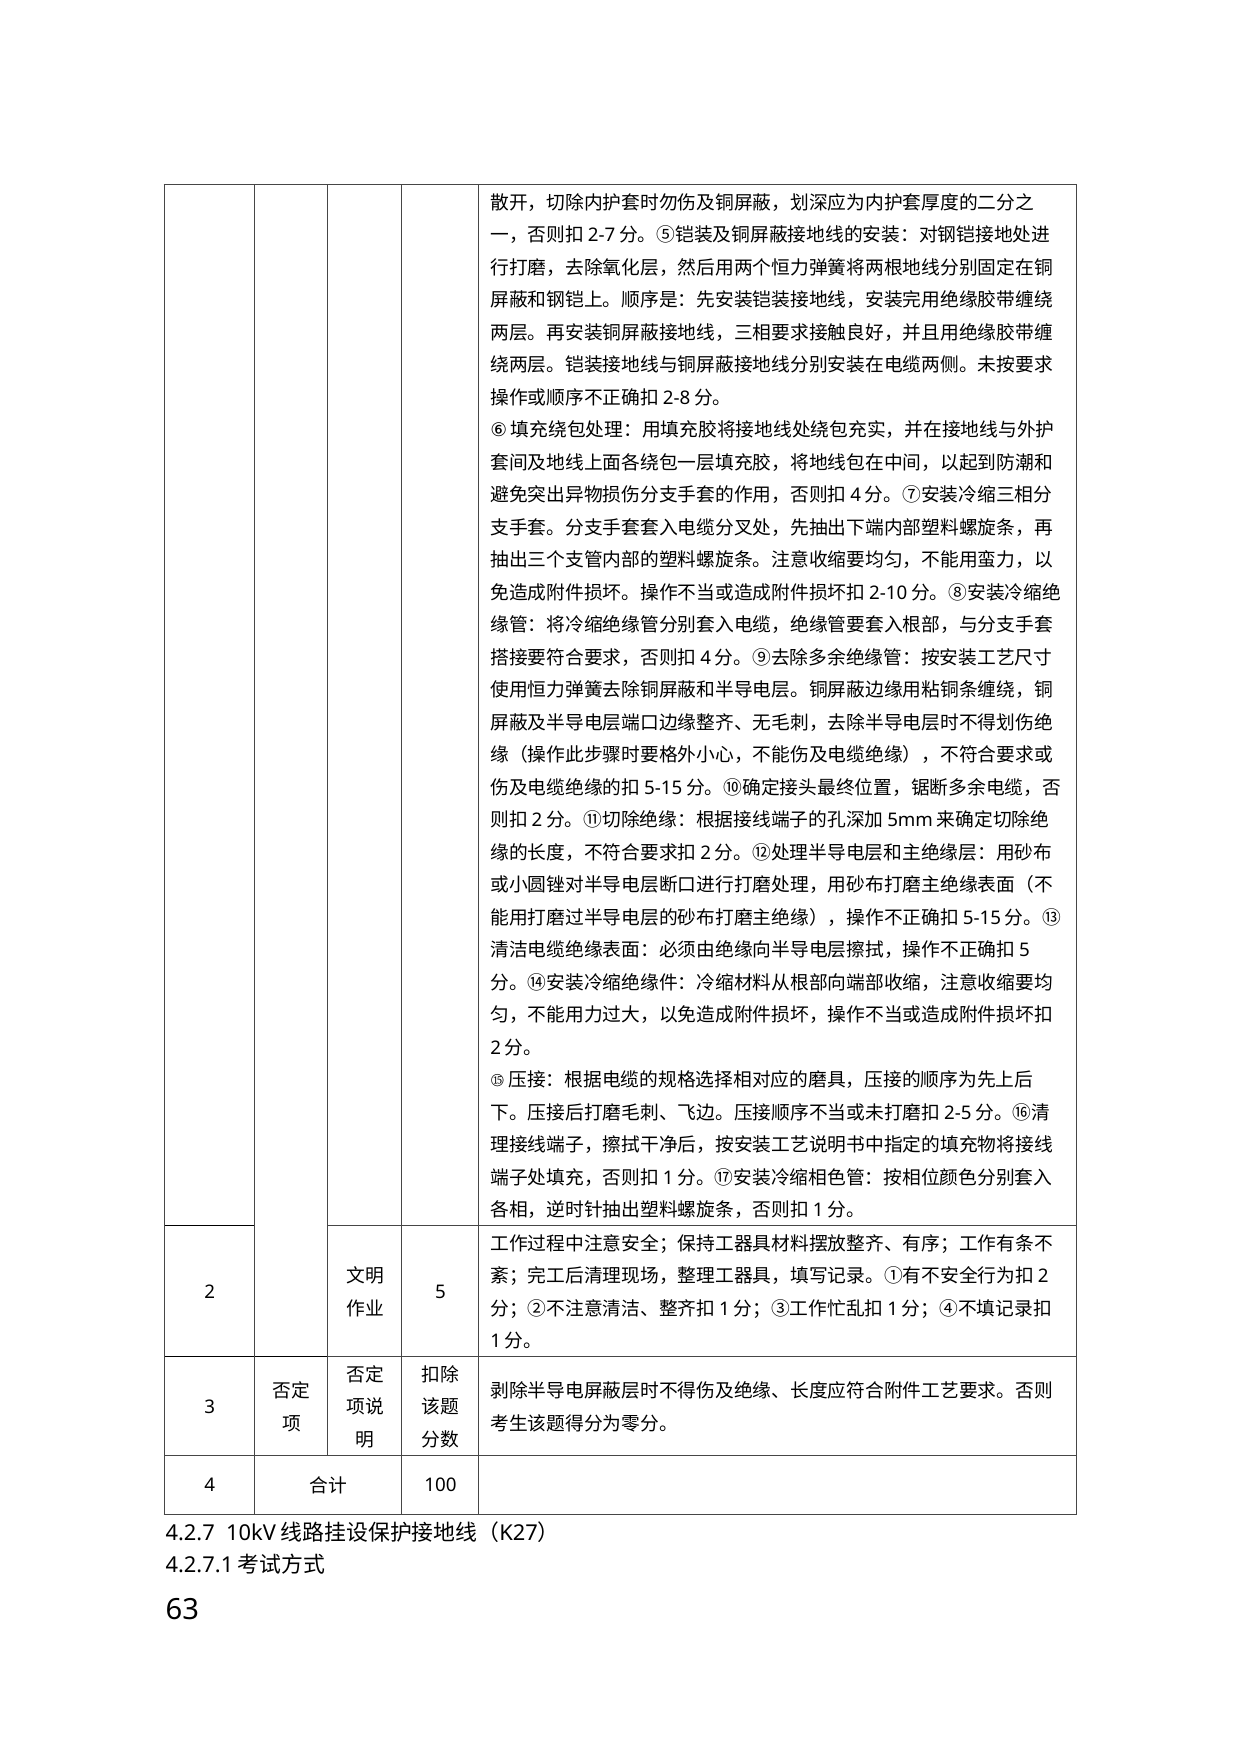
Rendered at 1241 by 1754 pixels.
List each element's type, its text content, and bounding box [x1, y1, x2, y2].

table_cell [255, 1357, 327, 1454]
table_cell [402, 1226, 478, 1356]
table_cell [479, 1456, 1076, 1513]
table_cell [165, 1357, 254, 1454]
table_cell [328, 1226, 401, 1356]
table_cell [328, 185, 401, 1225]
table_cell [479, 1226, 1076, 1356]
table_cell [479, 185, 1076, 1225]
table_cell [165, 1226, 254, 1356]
text 4.2.7 10kV线路挂设保护接地线（K27） [165, 1515, 1075, 1547]
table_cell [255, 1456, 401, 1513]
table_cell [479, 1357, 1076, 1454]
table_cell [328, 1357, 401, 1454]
text 4.2.7.1考试方式 [165, 1547, 1075, 1579]
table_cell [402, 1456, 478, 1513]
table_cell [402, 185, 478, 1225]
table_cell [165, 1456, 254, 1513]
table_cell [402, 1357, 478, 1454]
